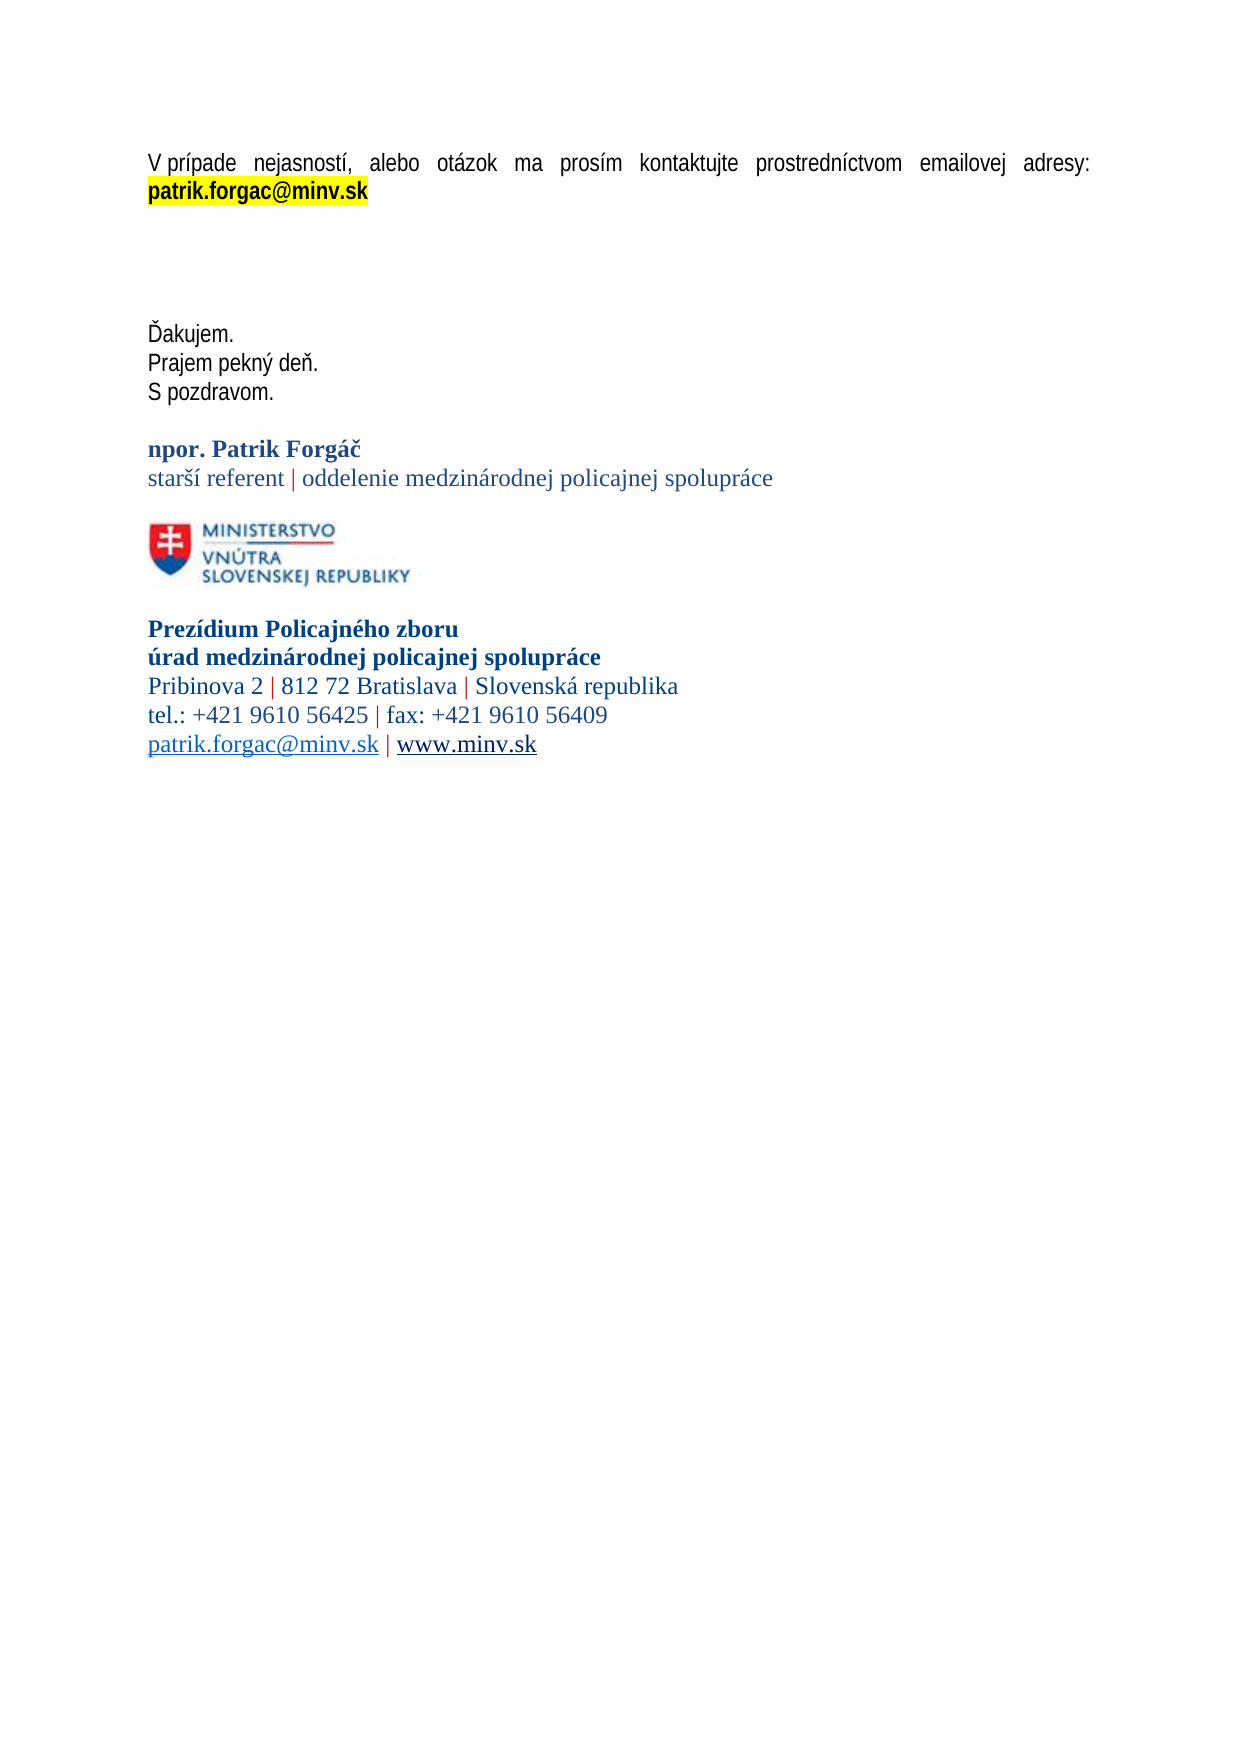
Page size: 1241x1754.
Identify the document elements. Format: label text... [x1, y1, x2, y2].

text V prípade nejasností, alebo otázok ma prosím kontaktujte prostredníctvom emailovej adresy: patrik.forgac@minv.sk [148, 148, 1093, 205]
text npor. Patrik Forgáč [148, 434, 1093, 463]
text Prezídium Policajného zboru [148, 614, 1093, 642]
text Ďakujem. [148, 319, 1093, 348]
text Pribinova 2 | 812 72 Bratislava | Slovenská republika tel.: +421 9610 56425 | fax: +421 9610 56409 patrik.forgac@minv.sk | www.minv.sk [148, 671, 1093, 757]
text Prajem pekný deň. [148, 348, 1093, 377]
text starší referent | oddelenie medzinárodnej policajnej spolupráce [148, 463, 1093, 492]
picture [147, 520, 695, 589]
text S pozdravom. [148, 377, 1093, 405]
text úrad medzinárodnej policajnej spolupráce [148, 642, 1093, 671]
